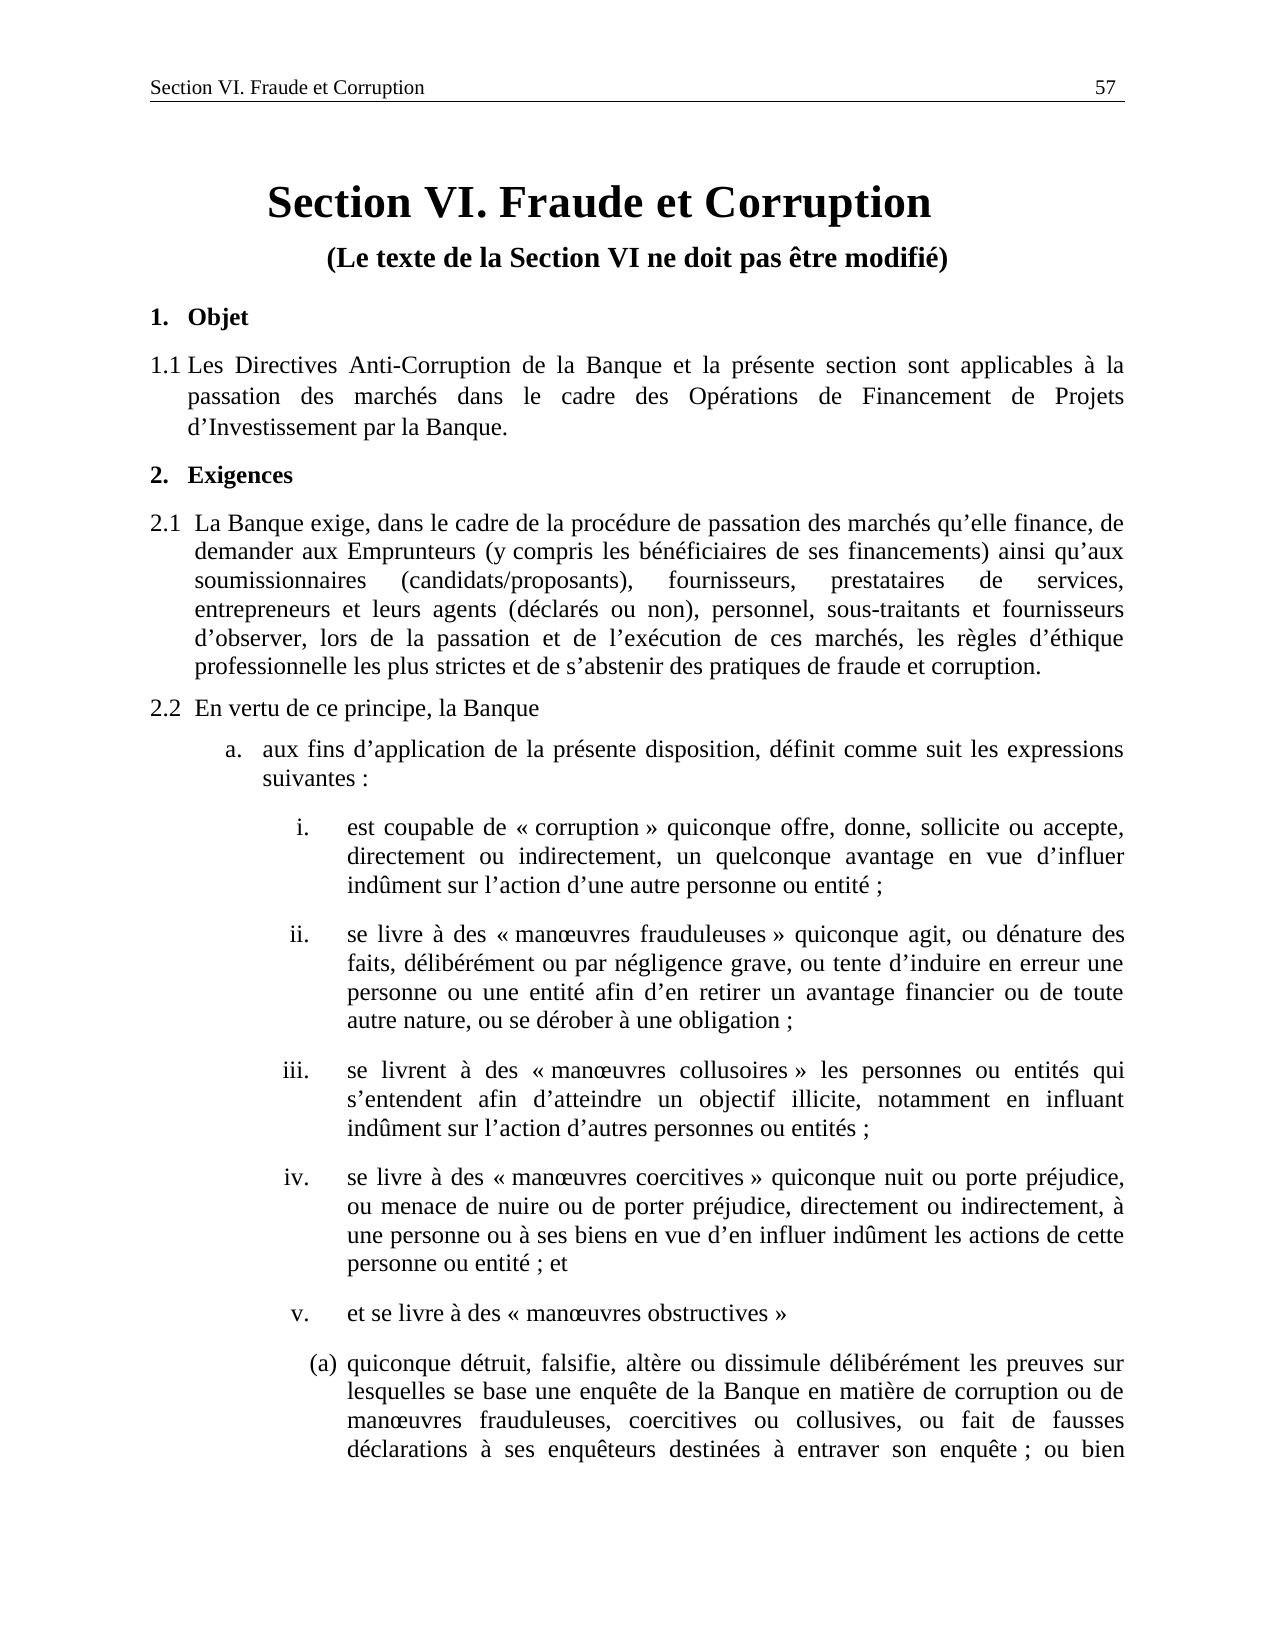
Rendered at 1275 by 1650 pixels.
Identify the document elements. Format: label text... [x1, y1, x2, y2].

text 1. Objet [150, 302, 1125, 331]
text (Le texte de la Section VI ne doit pas être modifié) [150, 240, 1125, 274]
list se livre à des « manœuvres frauduleuses » quiconque agit, ou dénature des faits, délibérément ou par négligence grave, ou tente d’induire en erreur une personne ou une entité afin d’en retirer un avantage financier ou de toute autre nature, ou se dérober à une obligation ; [309, 919, 1125, 1034]
list et se livre à des « manœuvres obstructives » [309, 1298, 1125, 1327]
list est coupable de « corruption » quiconque offre, donne, sollicite ou accepte, directement ou indirectement, un quelconque avantage en vue d’influer indûment sur l’action d’une autre personne ou entité ; [309, 812, 1125, 898]
text Section VI. Fraude et Corruption [150, 175, 1050, 228]
list aux fins d’application de la présente disposition, définit comme suit les expressions suivantes : [225, 734, 1125, 791]
list se livre à des « manœuvres coercitives » quiconque nuit ou porte préjudice, ou menace de nuire ou de porter préjudice, directement ou indirectement, à une personne ou à ses biens en vue d’en influer indûment les actions de cette personne ou entité ; et [309, 1162, 1125, 1277]
list 1.1 Les Directives Anti-Corruption de la Banque et la présente section sont applicables à la passation des marchés dans le cadre des Opérations de Financement de Projets d’Investissement par la Banque. [150, 350, 1125, 441]
text 2.2 En vertu de ce principe, la Banque [150, 693, 1125, 721]
text 2. Exigences [150, 460, 1125, 489]
text 2.1 La Banque exige, dans le cadre de la procédure de passation des marchés qu’elle finance, de demander aux Emprunteurs (y compris les bénéficiaires de ses financements) ainsi qu’aux soumissionnaires (candidats/proposants), fournisseurs, prestataires de services, entrepreneurs et leurs agents (déclarés ou non), personnel, sous-traitants et fournisseurs d’observer, lors de la passation et de l’exécution de ces marchés, les règles d’éthique professionnelle les plus strictes et de s’abstenir des pratiques de fraude et corruption. [150, 508, 1125, 680]
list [309, 1348, 1125, 1463]
list se livrent à des « manœuvres collusoires » les personnes ou entités qui s’entendent afin d’atteindre un objectif illicite, notamment en influant indûment sur l’action d’autres personnes ou entités ; [309, 1055, 1125, 1141]
